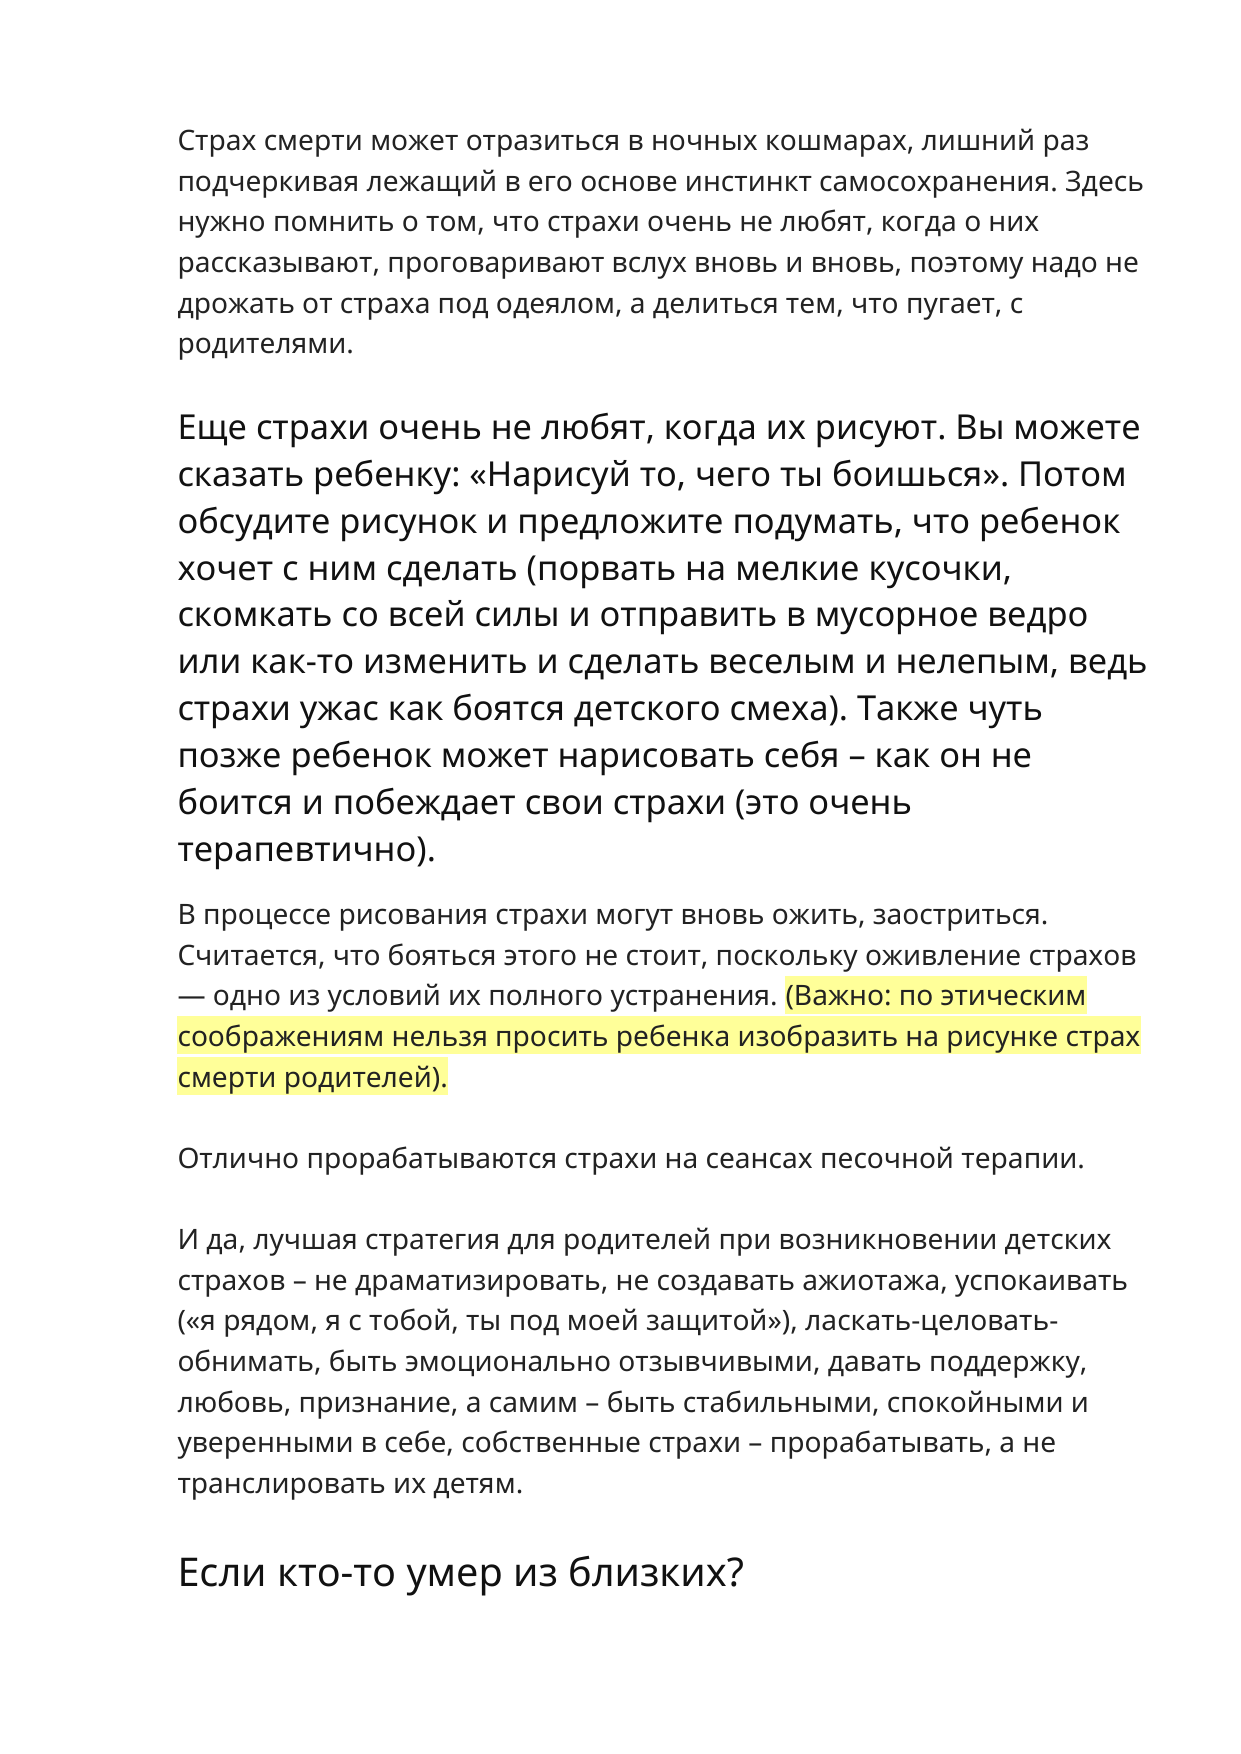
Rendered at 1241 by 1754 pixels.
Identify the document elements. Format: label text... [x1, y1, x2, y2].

text Еще страхи очень не любят, когда их рисуют. Вы можете сказать ребенку: «Нарисуй то, чего ты боишься». Потом обсудите рисунок и предложите подумать, что ребенок хочет с ним сделать (порвать на мелкие кусочки, скомкать со всей силы и отправить в мусорное ведро или как-то изменить и сделать веселым и нелепым, ведь страхи ужас как боятся детского смеха). Также чуть позже ребенок может нарисовать себя – как он не боится и побеждает свои страхи (это очень терапевтично). [177, 402, 1152, 871]
text Если кто-то умер из близких? [177, 1544, 1152, 1598]
text Страх смерти может отразиться в ночных кошмарах, лишний раз подчеркивая лежащий в его основе инстинкт самосохранения. Здесь нужно помнить о том, что страхи очень не любят, когда о них рассказывают, проговаривают вслух вновь и вновь, поэтому надо не дрожать от страха под одеялом, а делиться тем, что пугает, с родителями. [177, 118, 1152, 362]
text И да, лучшая стратегия для родителей при возникновении детских страхов – не драматизировать, не создавать ажиотажа, успокаивать («я рядом, я с тобой, ты под моей защитой»), ласкать-целовать-обнимать, быть эмоционально отзывчивыми, давать поддержку, любовь, признание, а самим – быть стабильными, спокойными и уверенными в себе, собственные страхи – прорабатывать, а не транслировать их детям. [177, 1217, 1152, 1501]
text Отлично прорабатываются страхи на сеансах песочной терапии. [177, 1136, 1152, 1176]
text В процессе рисования страхи могут вновь ожить, заостриться. Считается, что бояться этого не стоит, поскольку оживление страхов — одно из условий их полного устранения. (Важно: по этическим соображениям нельзя просить ребенка изобразить на рисунке страх смерти родителей). [177, 892, 1152, 1095]
